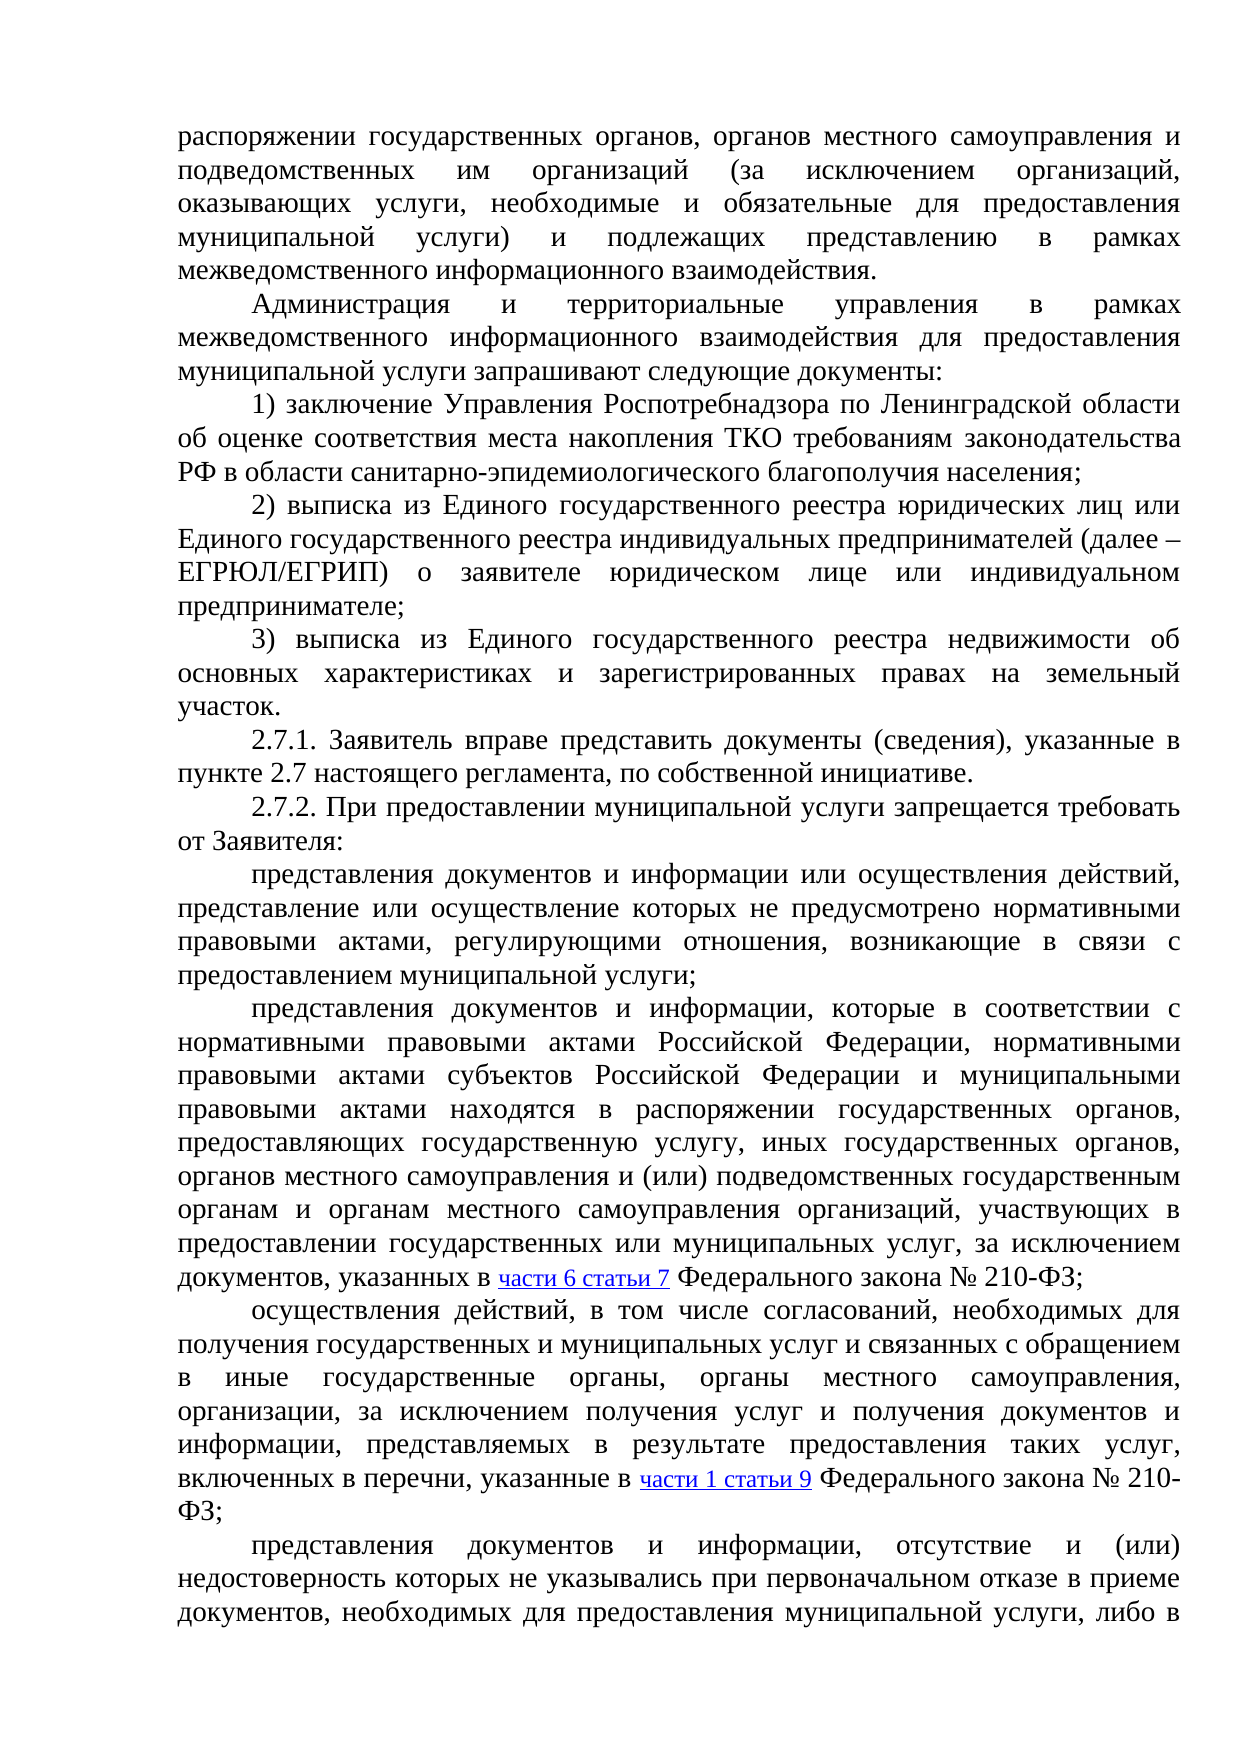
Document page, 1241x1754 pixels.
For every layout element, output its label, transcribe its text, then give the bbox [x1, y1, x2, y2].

text представления документов и информации, которые в соответствии с нормативными правовыми актами Российской Федерации, нормативными правовыми актами субъектов Российской Федерации и муниципальными правовыми актами находятся в распоряжении государственных органов, предоставляющих государственную услугу, иных государственных органов, органов местного самоуправления и (или) подведомственных государственным органам и органам местного самоуправления организаций, участвующих в предоставлении государственных или муниципальных услуг, за исключением документов, указанных в части 6 статьи 7 Федерального закона № 210-ФЗ; [177, 990, 1181, 1292]
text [177, 1527, 1181, 1628]
text осуществления действий, в том числе согласований, необходимых для получения государственных и муниципальных услуг и связанных с обращением в иные государственные органы, органы местного самоуправления, организации, за исключением получения услуг и получения документов и информации, представляемых в результате предоставления таких услуг, включенных в перечни, указанные в части 1 статьи 9 Федерального закона № 210-ФЗ; [177, 1292, 1181, 1527]
text 2.7.1. Заявитель вправе представить документы (сведения), указанные в пункте 2.7 настоящего регламента, по собственной инициативе. [177, 722, 1181, 789]
text 2.7.2. При предоставлении муниципальной услуги запрещается требовать от Заявителя: [177, 789, 1181, 856]
text Администрация и территориальные управления в рамках межведомственного информационного взаимодействия для предоставления муниципальной услуги запрашивают следующие документы: [177, 286, 1181, 387]
text 2) выписка из Единого государственного реестра юридических лиц или Единого государственного реестра индивидуальных предпринимателей (далее –ЕГРЮЛ/ЕГРИП) о заявителе юридическом лице или индивидуальном предпринимателе; [177, 487, 1181, 621]
text 3) выписка из Единого государственного реестра недвижимости об основных характеристиках и зарегистрированных правах на земельный участок. [177, 621, 1181, 722]
text представления документов и информации или осуществления действий, представление или осуществление которых не предусмотрено нормативными правовыми актами, регулирующими отношения, возникающие в связи с предоставлением муниципальной услуги; [177, 856, 1181, 990]
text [177, 118, 1181, 286]
text 1) заключение Управления Роспотребнадзора по Ленинградской области об оценке соответствия места накопления ТКО требованиям законодательства РФ в области санитарно-эпидемиологического благополучия населения; [177, 387, 1181, 487]
